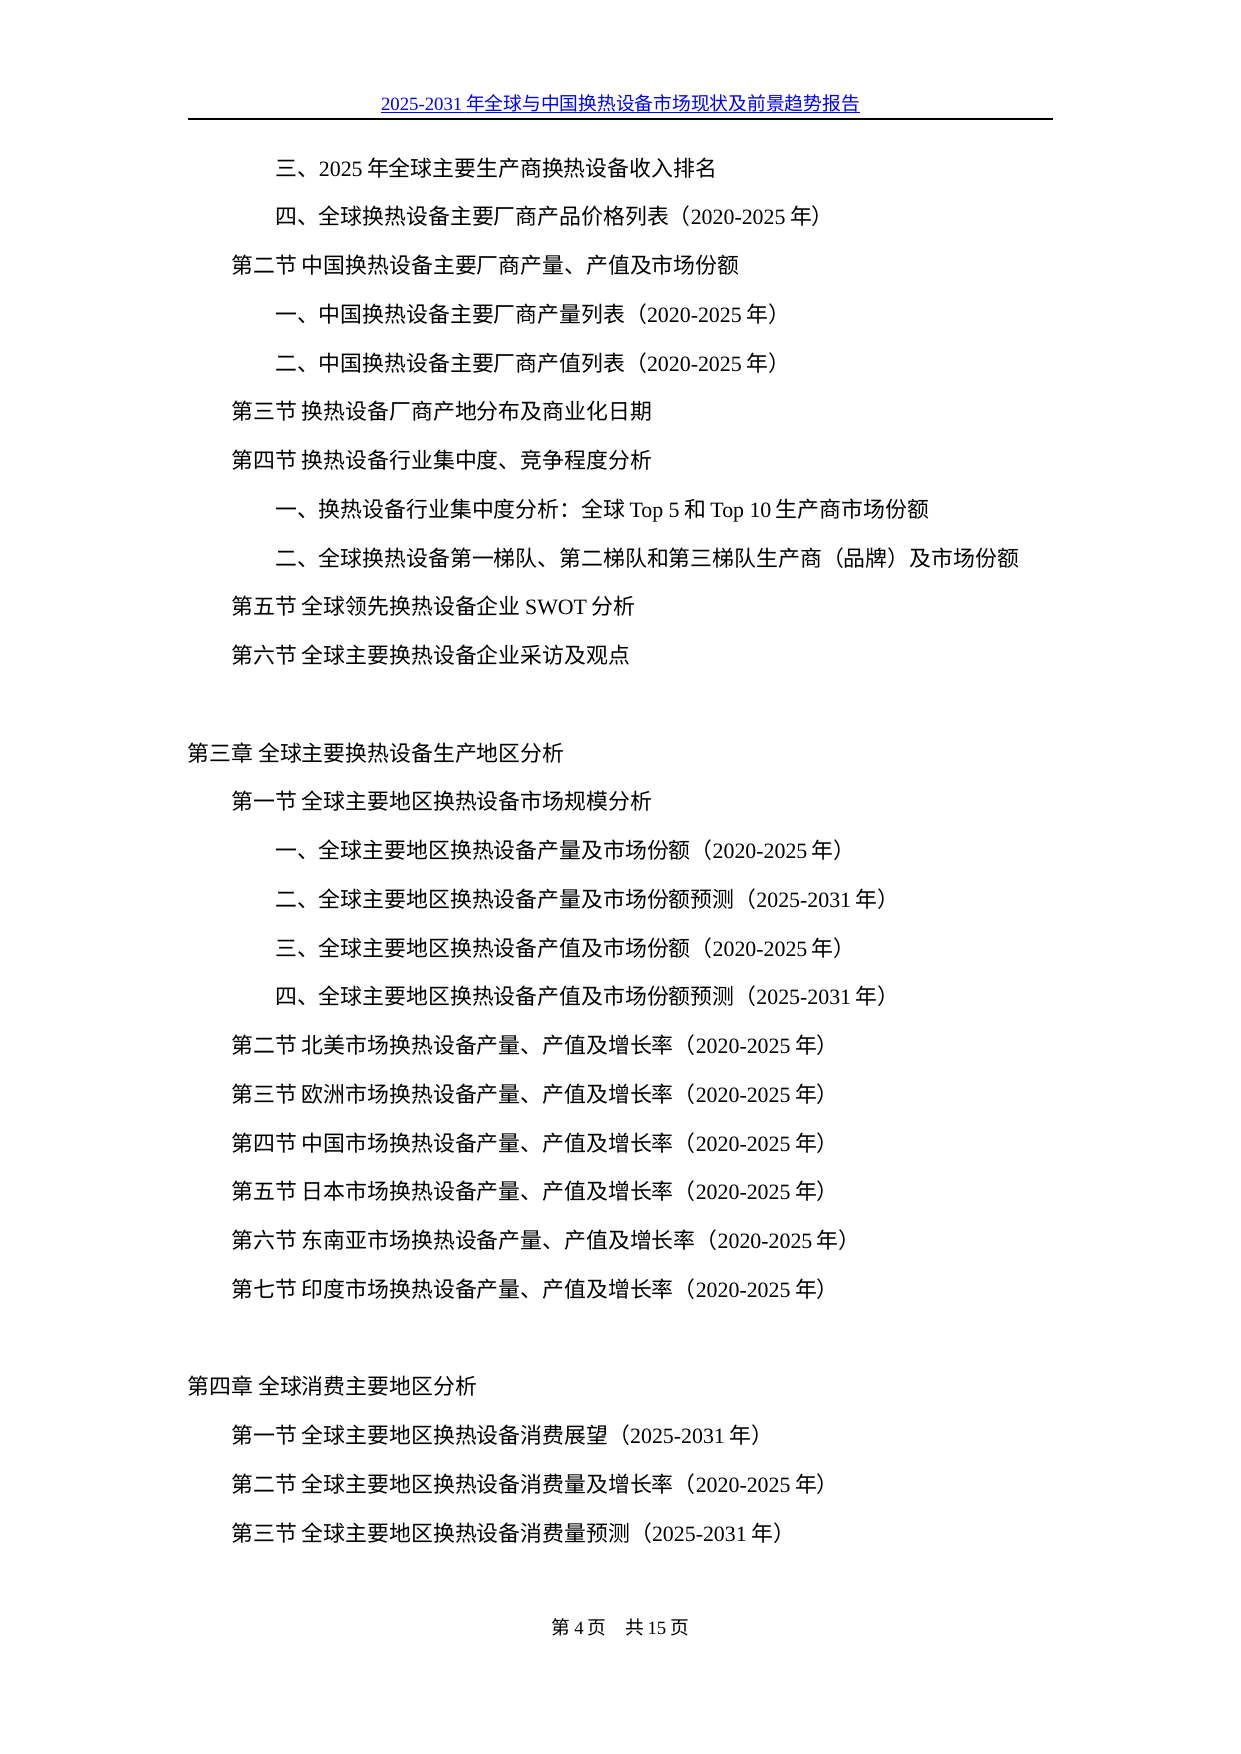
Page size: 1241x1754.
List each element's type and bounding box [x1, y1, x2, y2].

text [187, 150, 1053, 1548]
